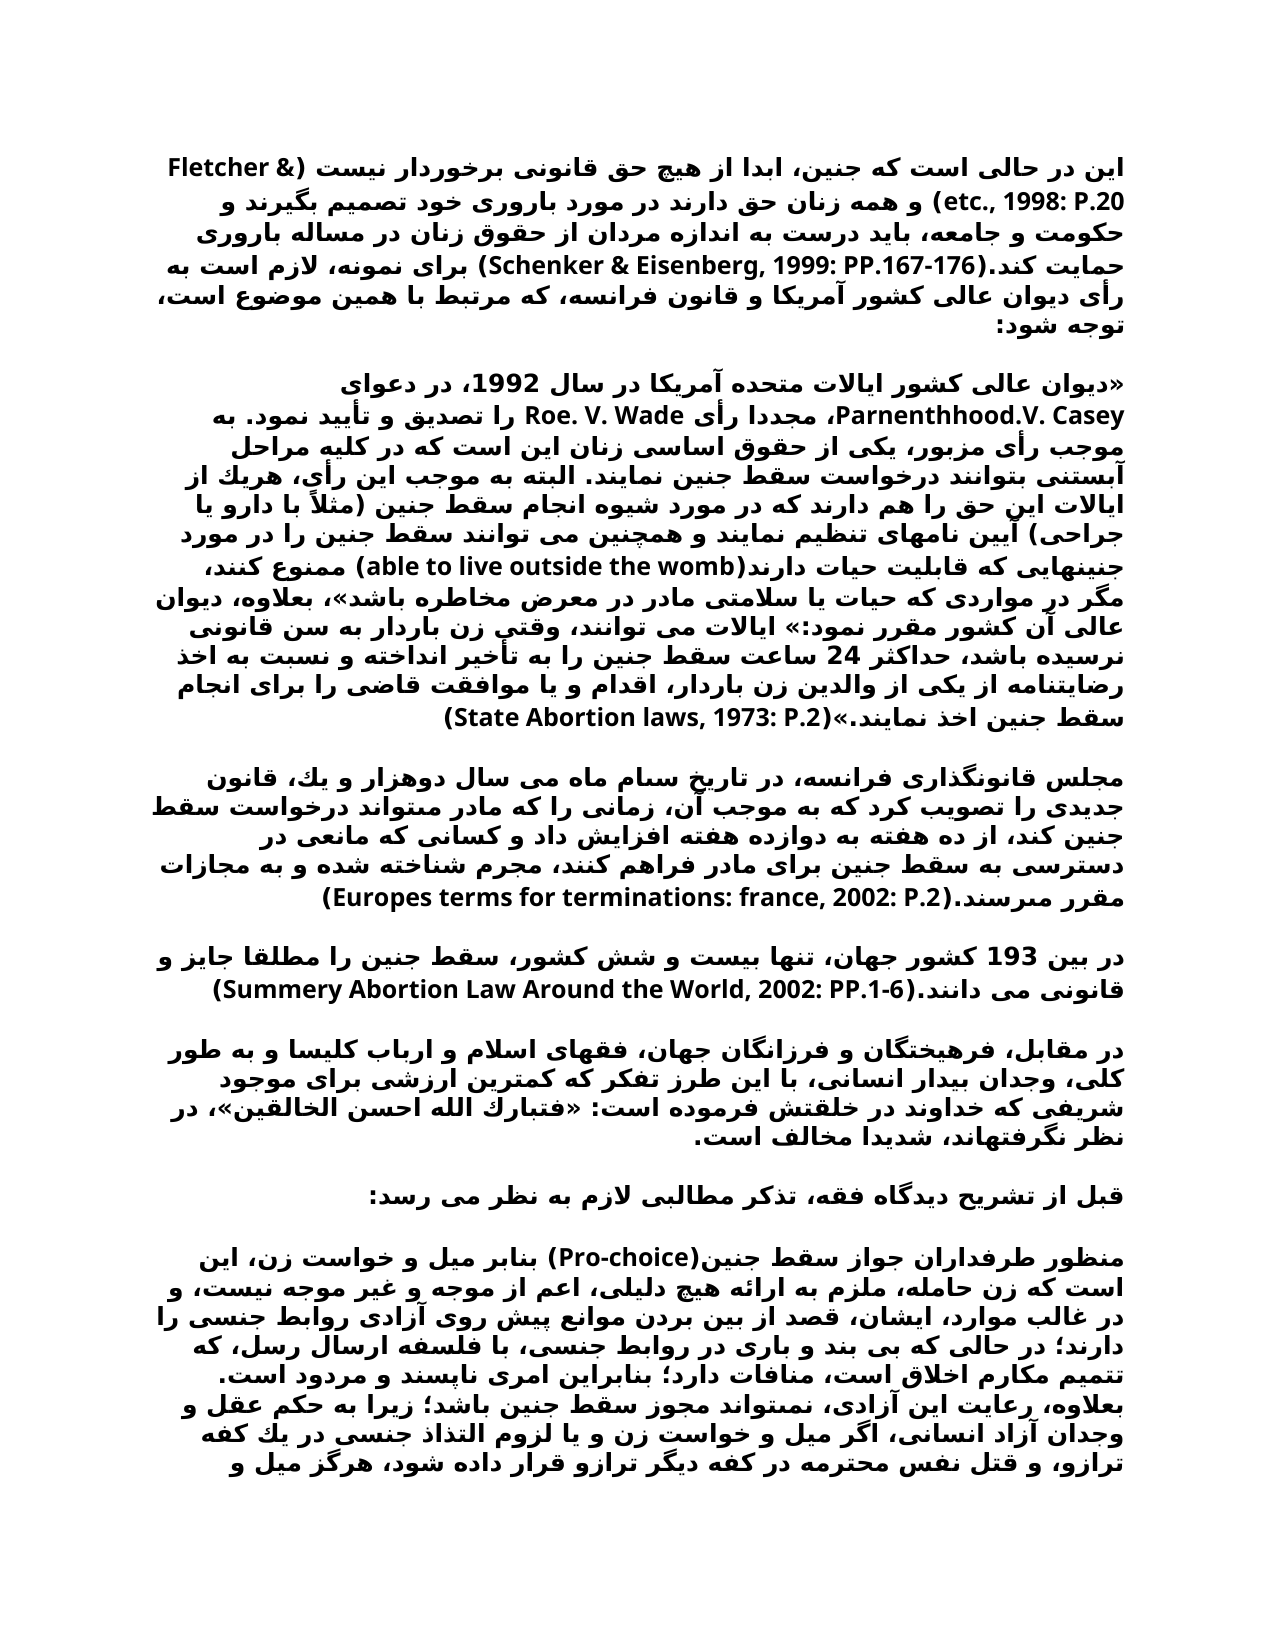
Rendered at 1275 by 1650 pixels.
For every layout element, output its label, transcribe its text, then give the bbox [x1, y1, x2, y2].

text قبل از تشريح ديدگاه فقه، تذكر مطالبى لازم به نظر مى رسد: [150, 1181, 1125, 1210]
text در بين 193 كشور جهان، تنها بيست و شش كشور، سقط جنين را مطلقا جايز و قانونى مى دانند.(Summery Abortion Law Around the World, 2002: PP.1-6) [150, 943, 1125, 1006]
text اين در حالى است كه جنين، ابدا از هيچ حق قانونى برخوردار نيست (Fletcher & etc., 1998: P.20) و همه زنان حق دارند در مورد بارورى خود تصميم بگيرند و حكومت و جامعه، بايد درست به اندازه مردان از حقوق زنان در مساله بارورى حمايت كند.(Schenker & Eisenberg, 1999: PP.167-176) براى نمونه، لازم است به رأى ديوان عالى كشور آمريكا و قانون فرانسه، كه مرتبط با همين موضوع است، توجه شود: [150, 150, 1125, 340]
text در مقابل، فرهيختگان و فرزانگان جهان، فقهاى اسلام و ارباب كليسا و به طور كلى، وجدان بيدار انسانى، با اين طرز تفكر كه كمترين ارزشى براى موجود شريفى كه خداوند در خلقتش فرموده است: «فتبارك الله احسن الخالقين»، در نظر نگرفته‏اند، شديدا مخالف است. [150, 1035, 1125, 1152]
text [150, 1239, 1125, 1477]
text «ديوان عالى كشور ايالات متحده آمريكا در سال 1992، در دعواى Parnenthhood.V. Casey، مجددا رأى Roe. V. Wade را تصديق و تأييد نمود. به موجب رأى مزبور، يكى از حقوق اساسى زنان اين است كه در كليه مراحل آبستنى بتوانند درخواست سقط جنين نمايند. البته به موجب اين رأى، هريك از ايالات اين حق را هم دارند كه در مورد شيوه انجام سقط جنين (مثلاً با دارو يا جراحى) آيين نامه‏اى تنظيم نمايند و همچنين مى توانند سقط جنين را در مورد جنين‏هايى كه قابليت حيات دارند(able to live outside the womb) ممنوع كنند، مگر در مواردى كه حيات يا سلامتى مادر در معرض مخاطره باشد»، بعلاوه، ديوان عالى آن كشور مقرر نمود:» ايالات مى توانند، وقتى زن باردار به سن قانونى نرسيده باشد، حداكثر 24 ساعت سقط جنين را به تأخير انداخته و نسبت به اخذ رضايت‏نامه از يكى از والدين زن باردار، اقدام و يا موافقت قاضى را براى انجام سقط جنين اخذ نمايند.»(State Abortion laws, 1973: P.2) [150, 369, 1125, 733]
text مجلس قانون‏گذارى فرانسه، در تاريخ سى‏ام ماه مى سال دوهزار و يك، قانون جديدى را تصويب كرد كه به موجب آن، زمانى را كه مادر مى‏تواند درخواست سقط جنين كند، از ده هفته به دوازده هفته افزايش داد و كسانى كه مانعى در دسترسى به سقط جنين براى مادر فراهم كنند، مجرم شناخته شده و به مجازات مقرر مى‏رسند.(Europes terms for terminations: france, 2002: P.2) [150, 763, 1125, 913]
